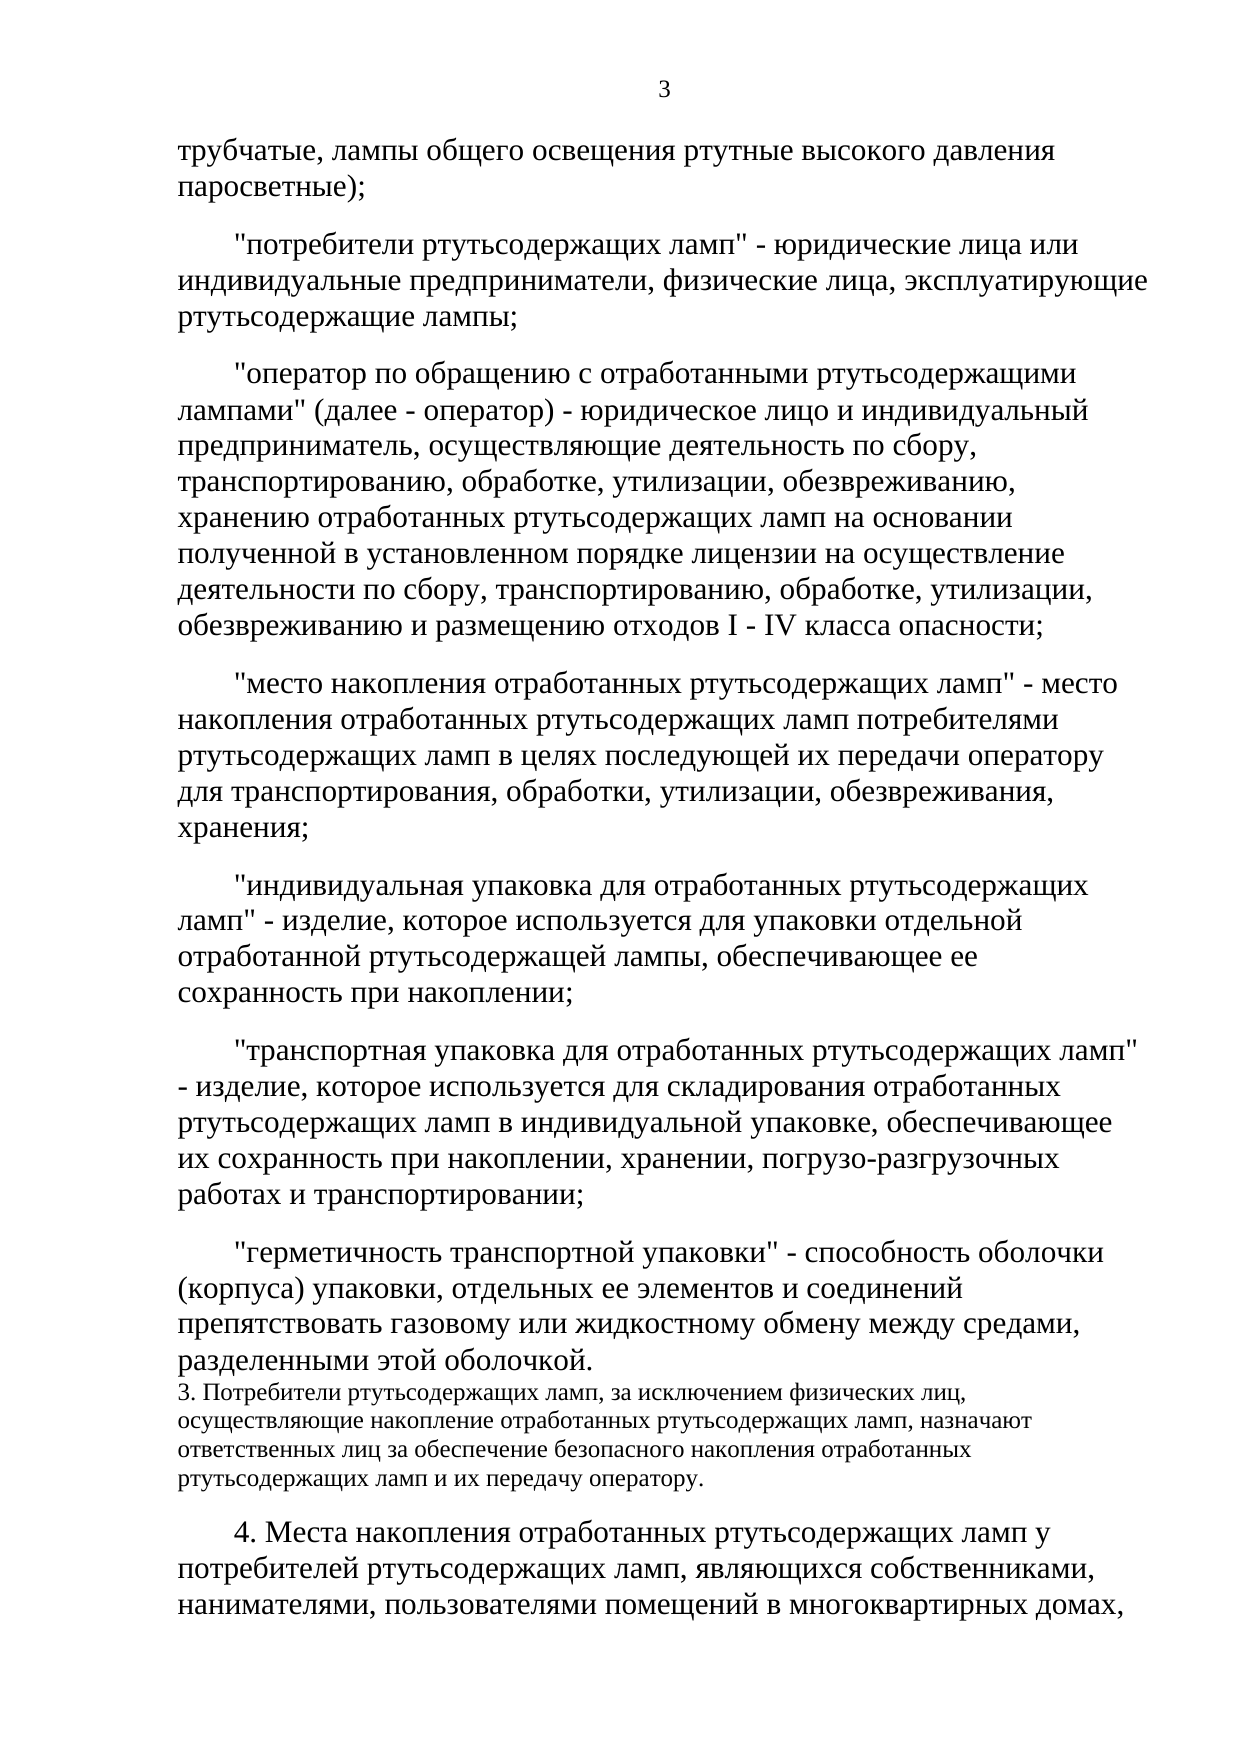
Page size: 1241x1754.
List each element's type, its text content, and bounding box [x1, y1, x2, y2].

text "индивидуальная упаковка для отработанных ртутьсодержащих ламп" - изделие, которое используется для упаковки отдельной отработанной ртутьсодержащей лампы, обеспечивающее ее сохранность при накоплении; [177, 866, 1152, 1009]
text "герметичность транспортной упаковки" - способность оболочки (корпуса) упаковки, отдельных ее элементов и соединений препятствовать газовому или жидкостному обмену между средами, разделенными этой оболочкой. [177, 1233, 1152, 1377]
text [177, 131, 1152, 203]
text "транспортная упаковка для отработанных ртутьсодержащих ламп" - изделие, которое используется для складирования отработанных ртутьсодержащих ламп в индивидуальной упаковке, обеспечивающее их сохранность при накоплении, хранении, погрузо-разгрузочных работах и транспортировании; [177, 1031, 1152, 1211]
text "оператор по обращению с отработанными ртутьсодержащими лампами" (далее - оператор) - юридическое лицо и индивидуальный предприниматель, осуществляющие деятельность по сбору, транспортированию, обработке, утилизации, обезвреживанию, хранению отработанных ртутьсодержащих ламп на основании полученной в установленном порядке лицензии на осуществление деятельности по сбору, транспортированию, обработке, утилизации, обезвреживанию и размещению отходов I - IV класса опасности; [177, 355, 1152, 642]
text "потребители ртутьсодержащих ламп" - юридические лица или индивидуальные предприниматели, физические лица, эксплуатирующие ртутьсодержащие лампы; [177, 225, 1152, 333]
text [177, 1513, 1152, 1621]
text 3. Потребители ртутьсодержащих ламп, за исключением физических лиц, осуществляющие накопление отработанных ртутьсодержащих ламп, назначают ответственных лиц за обеспечение безопасного накопления отработанных ртутьсодержащих ламп и их передачу оператору. [177, 1377, 1152, 1492]
text "место накопления отработанных ртутьсодержащих ламп" - место накопления отработанных ртутьсодержащих ламп потребителями ртутьсодержащих ламп в целях последующей их передачи оператору для транспортирования, обработки, утилизации, обезвреживания, хранения; [177, 664, 1152, 844]
